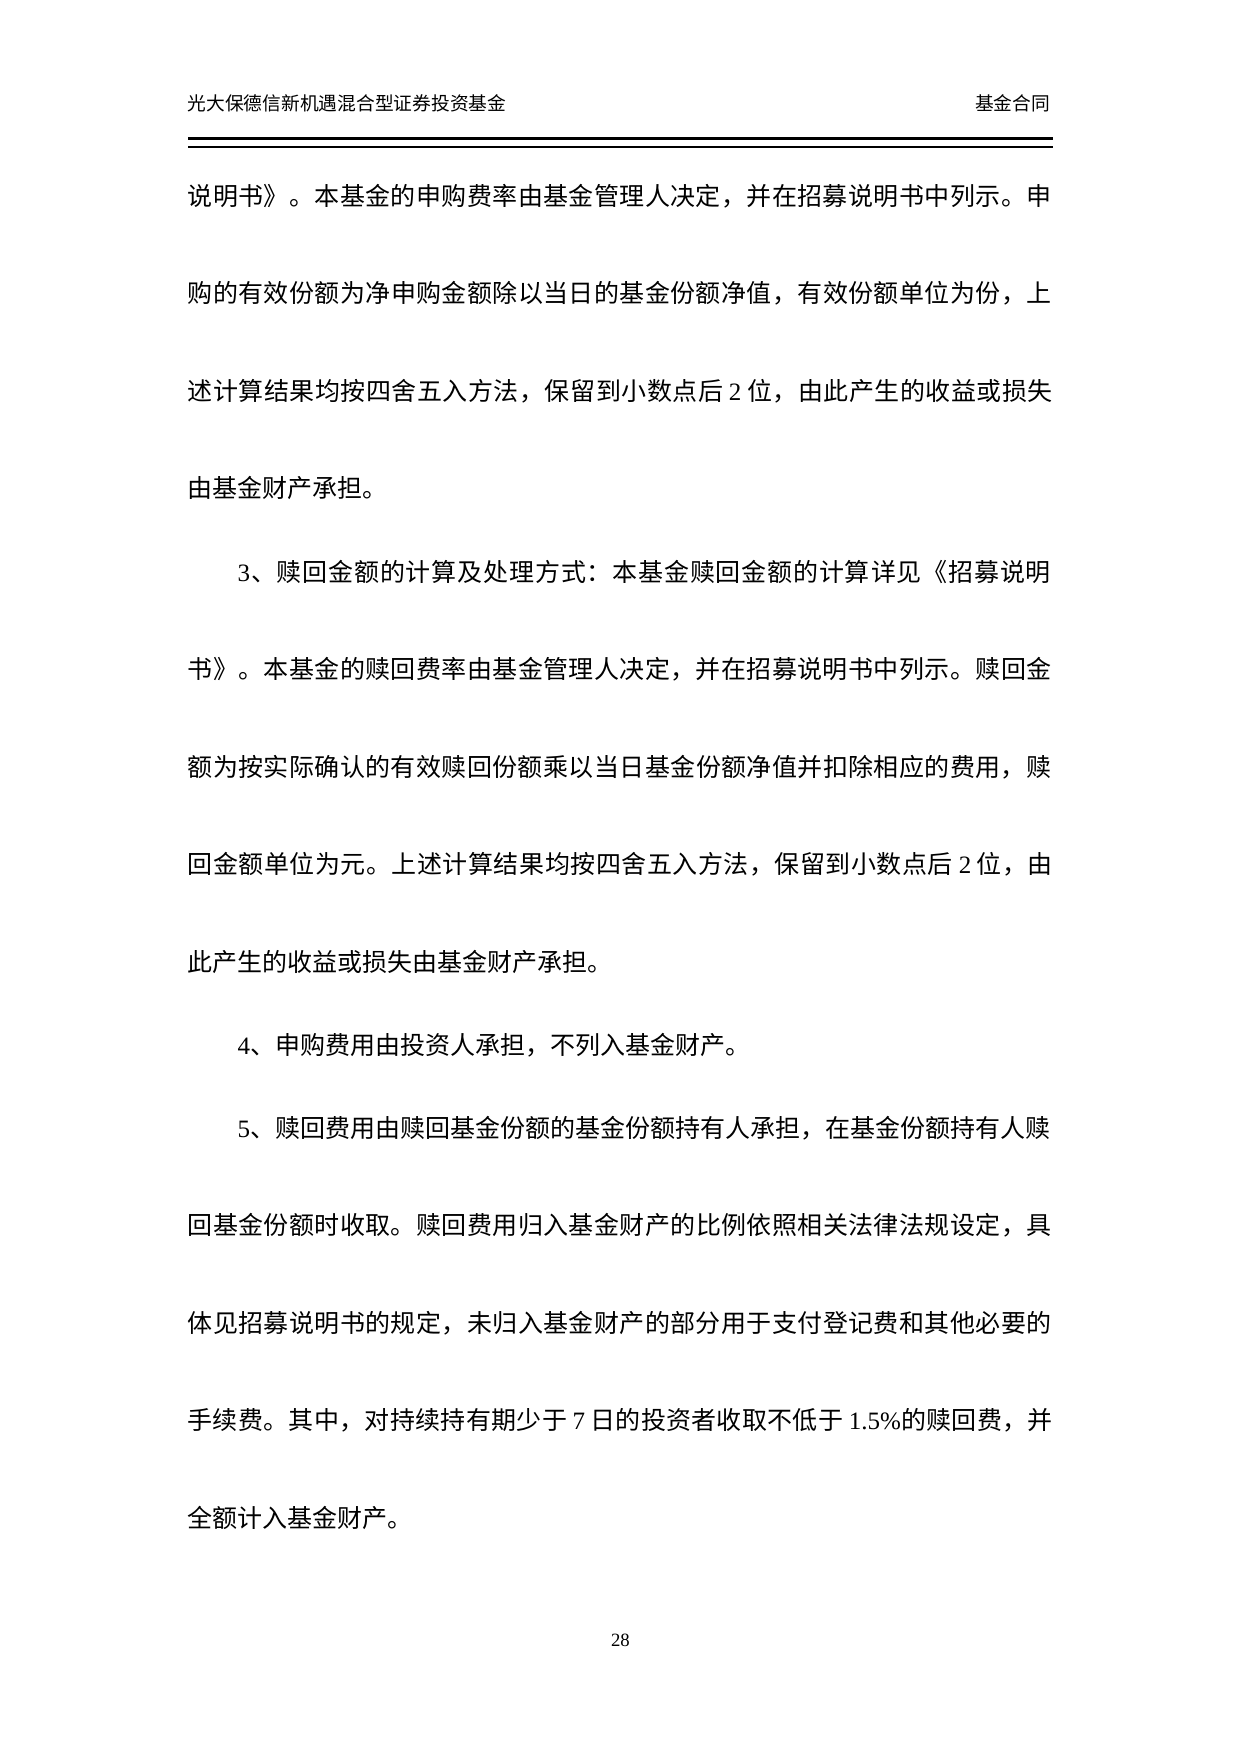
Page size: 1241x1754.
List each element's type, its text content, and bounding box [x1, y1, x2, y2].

text 4、申购费用由投资人承担，不列入基金财产。 [187, 1011, 1053, 1076]
text 5、赎回费用由赎回基金份额的基金份额持有人承担，在基金份额持有人赎回基金份额时收取。赎回费用归入基金财产的比例依照相关法律法规设定，具体见招募说明书的规定，未归入基金财产的部分用于支付登记费和其他必要的手续费。其中，对持续持有期少于7日的投资者收取不低于1.5%的赎回费，并全额计入基金财产。 [187, 1094, 1053, 1549]
text 3、赎回金额的计算及处理方式：本基金赎回金额的计算详见《招募说明书》。本基金的赎回费率由基金管理人决定，并在招募说明书中列示。赎回金额为按实际确认的有效赎回份额乘以当日基金份额净值并扣除相应的费用，赎回金额单位为元。上述计算结果均按四舍五入方法，保留到小数点后2位，由此产生的收益或损失由基金财产承担。 [187, 538, 1053, 993]
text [187, 162, 1053, 519]
